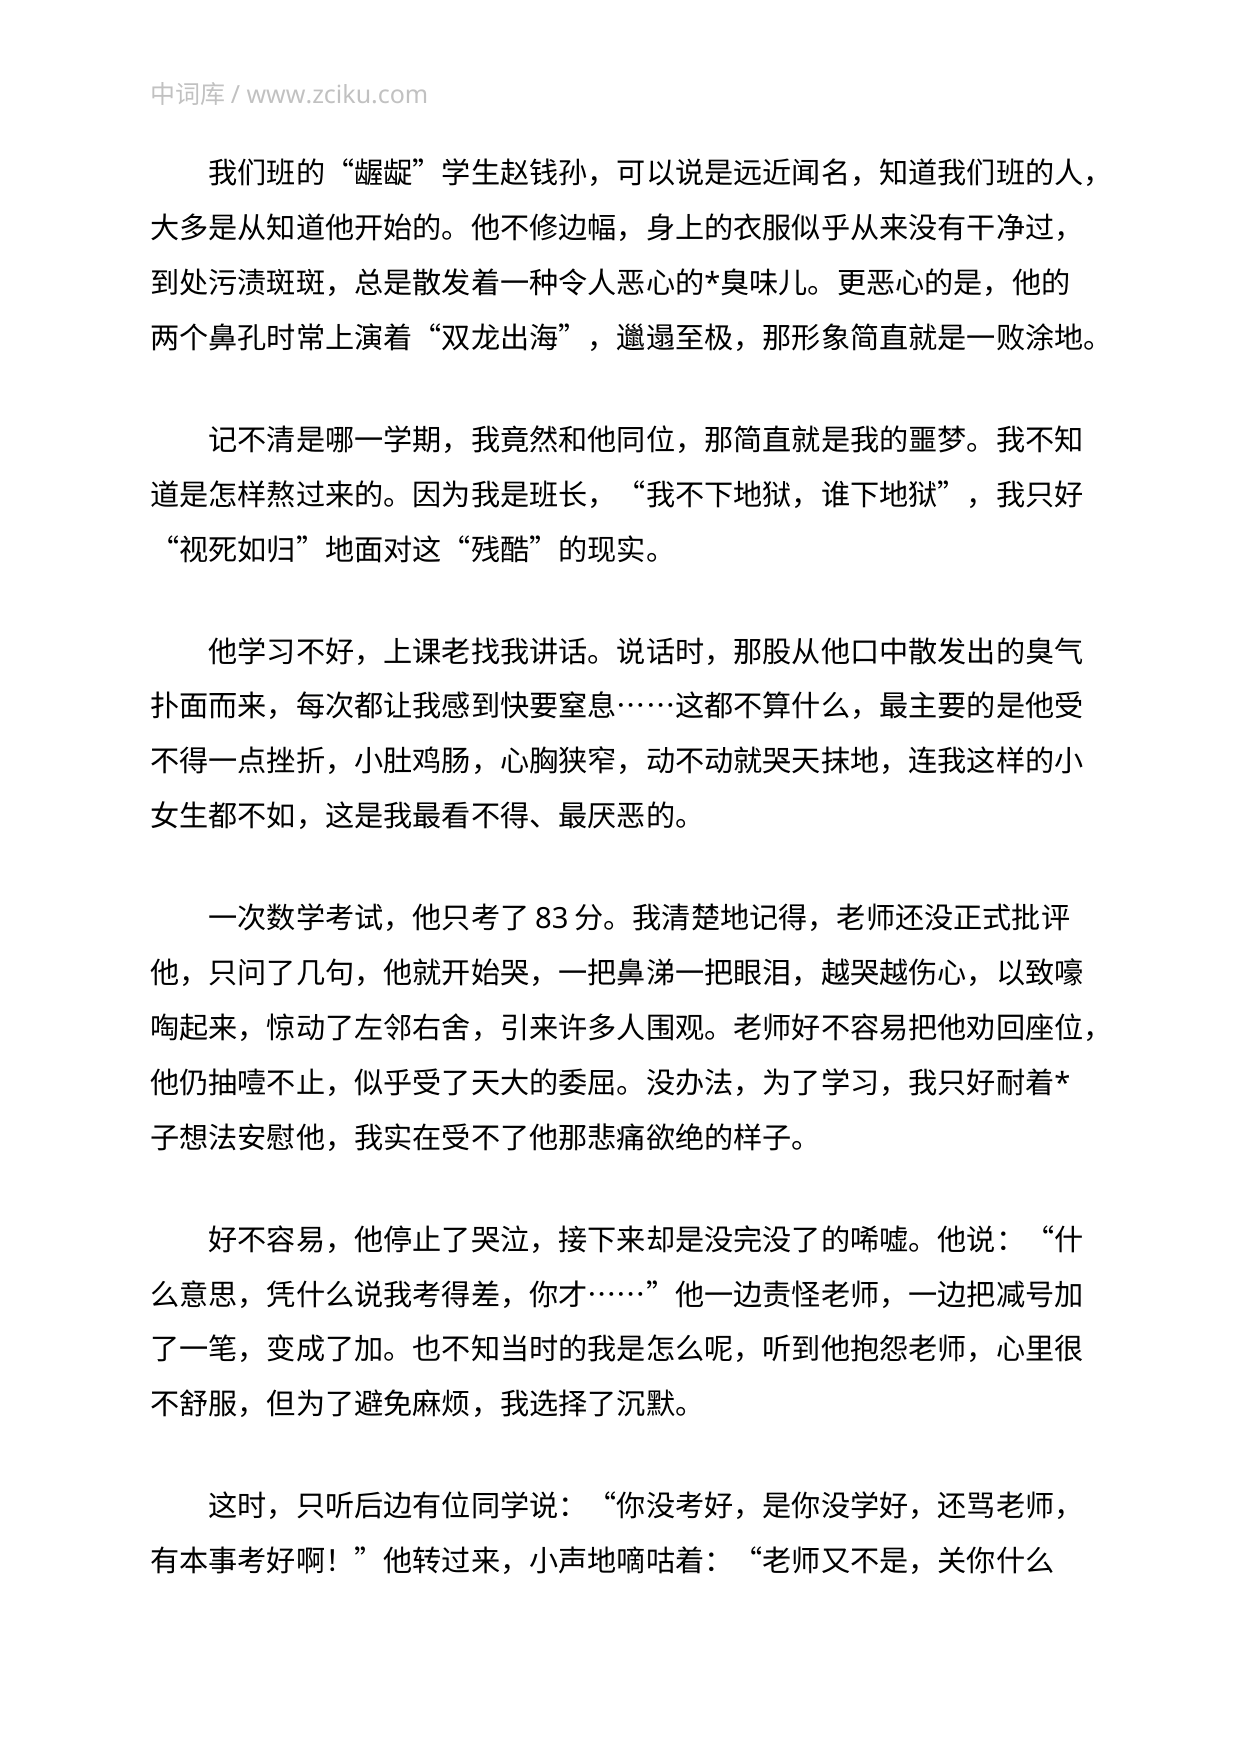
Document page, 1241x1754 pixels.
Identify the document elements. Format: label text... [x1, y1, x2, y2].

text 记不清是哪一学期，我竟然和他同位，那简直就是我的噩梦。我不知道是怎样熬过来的。因为我是班长，“我不下地狱，谁下地狱”，我只好“视死如归”地面对这“残酷”的现实。 [150, 417, 1090, 569]
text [150, 1483, 1090, 1580]
text 我们班的“龌龊”学生赵钱孙，可以说是远近闻名，知道我们班的人，大多是从知道他开始的。他不修边幅，身上的衣服似乎从来没有干净过，到处污渍斑斑，总是散发着一种令人恶心的*臭味儿。更恶心的是，他的两个鼻孔时常上演着“双龙出海”，邋遢至极，那形象简直就是一败涂地。 [150, 150, 1090, 357]
text 一次数学考试，他只考了83分。我清楚地记得，老师还没正式批评他，只问了几句，他就开始哭，一把鼻涕一把眼泪，越哭越伤心，以致嚎啕起来，惊动了左邻右舍，引来许多人围观。老师好不容易把他劝回座位，他仍抽噎不止，似乎受了天大的委屈。没办法，为了学习，我只好耐着*子想法安慰他，我实在受不了他那悲痛欲绝的样子。 [150, 894, 1090, 1157]
text 他学习不好，上课老找我讲话。说话时，那股从他口中散发出的臭气扑面而来，每次都让我感到快要窒息……这都不算什么，最主要的是他受不得一点挫折，小肚鸡肠，心胸狭窄，动不动就哭天抹地，连我这样的小女生都不如，这是我最看不得、最厌恶的。 [150, 628, 1090, 835]
text 好不容易，他停止了哭泣，接下来却是没完没了的唏嘘。他说：“什么意思，凭什么说我考得差，你才……”他一边责怪老师，一边把减号加了一笔，变成了加。也不知当时的我是怎么呢，听到他抱怨老师，心里很不舒服，但为了避免麻烦，我选择了沉默。 [150, 1216, 1090, 1423]
